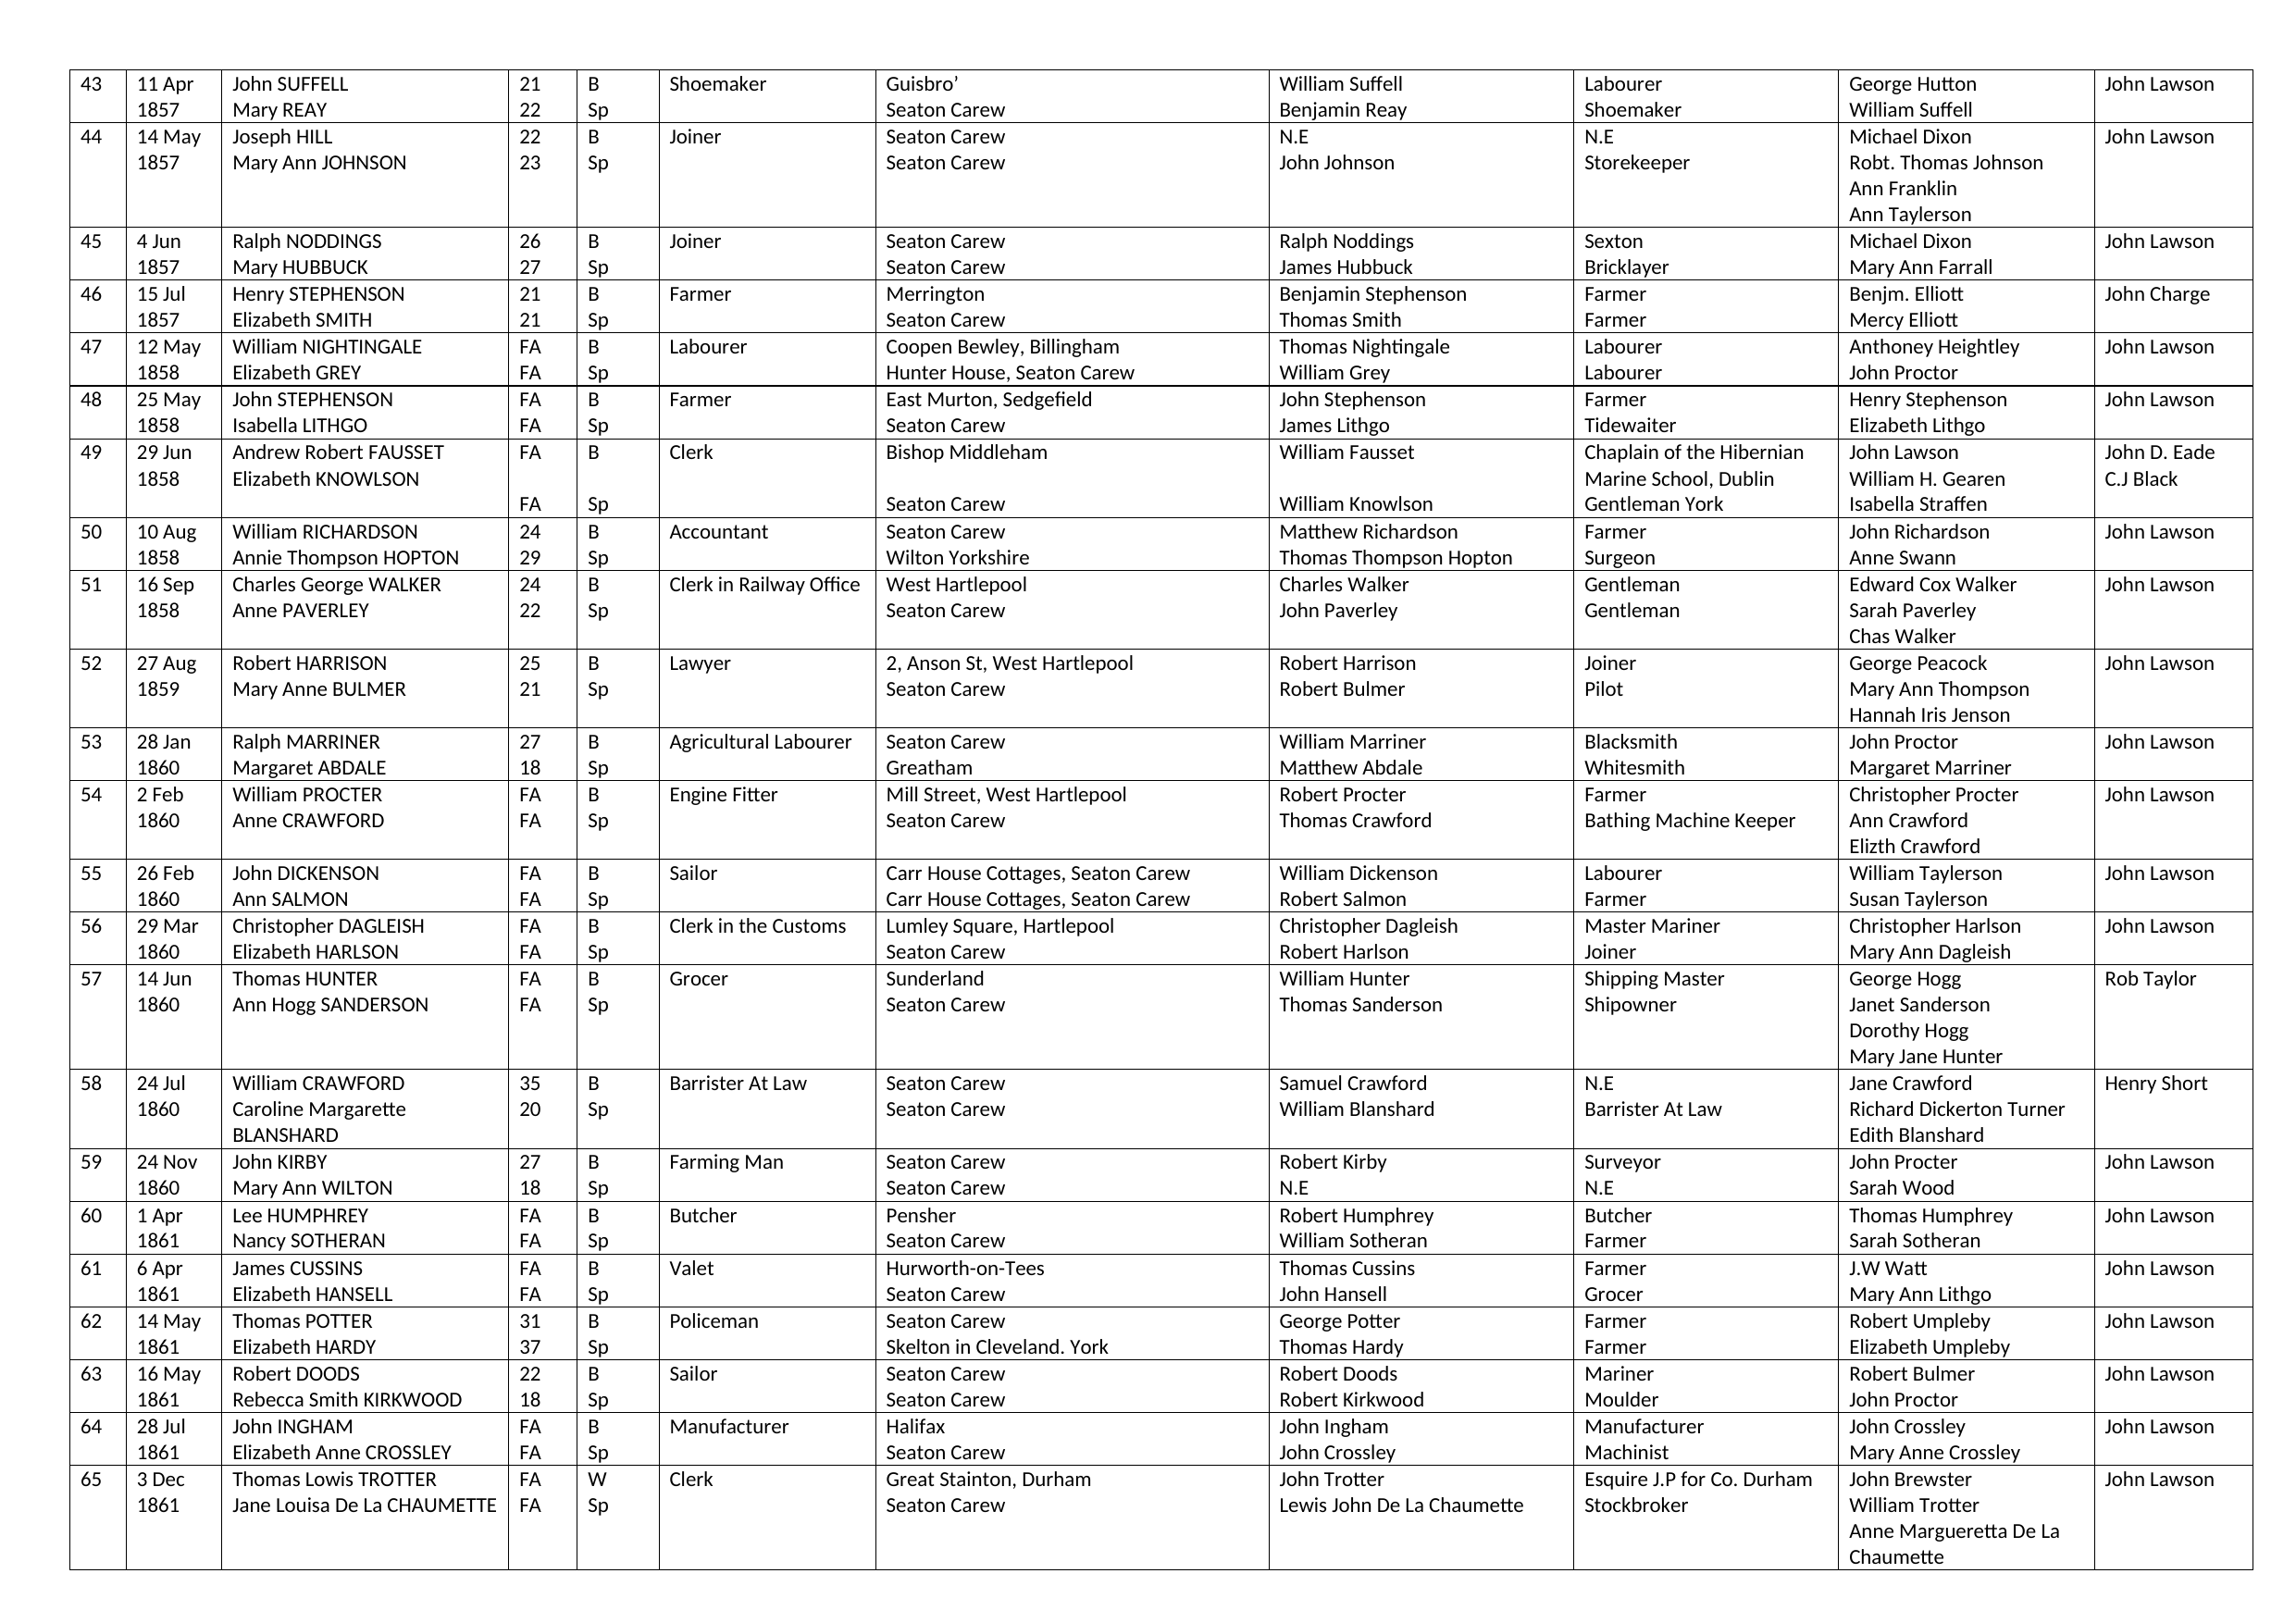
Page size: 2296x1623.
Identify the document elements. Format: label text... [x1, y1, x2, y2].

table_cell William Fausset William Knowlson [1270, 440, 1573, 517]
table_cell Ralph Noddings James Hubbuck [1270, 228, 1573, 279]
table_cell B Sp [577, 1070, 659, 1148]
table_cell William RICHARDSON Annie Thompson HOPTON [222, 518, 508, 570]
table_cell Pensher Seaton Carew [876, 1202, 1269, 1254]
table_cell B Sp [577, 1360, 659, 1412]
table_cell Seaton Carew Wilton Yorkshire [876, 518, 1269, 570]
table_cell 62 [70, 1307, 126, 1359]
table_cell Farmer [660, 280, 875, 332]
table_cell 64 [70, 1413, 126, 1465]
table_cell Joiner [660, 123, 875, 227]
table_cell Michael Dixon Robt. Thomas Johnson Ann Franklin Ann Taylerson [1839, 123, 2094, 227]
table_cell Henry STEPHENSON Elizabeth SMITH [222, 280, 508, 332]
table_cell Sunderland Seaton Carew [876, 965, 1269, 1069]
table_cell Joiner Pilot [1574, 650, 1838, 727]
table_cell Merrington Seaton Carew [876, 280, 1269, 332]
table_cell Thomas Humphrey Sarah Sotheran [1839, 1202, 2094, 1254]
table_cell 22 23 [509, 123, 577, 227]
table_cell John Lawson [2095, 123, 2253, 227]
table_cell William Marriner Matthew Abdale [1270, 728, 1573, 780]
table_cell Manufacturer [660, 1413, 875, 1465]
table_cell B Sp [577, 1255, 659, 1307]
table_cell Lee HUMPHREY Nancy SOTHERAN [222, 1202, 508, 1254]
table_cell Hurworth-on-Tees Seaton Carew [876, 1255, 1269, 1307]
table_cell John Lawson [2095, 70, 2253, 122]
table_cell Robert Harrison Robert Bulmer [1270, 650, 1573, 727]
table_cell Farmer Tidewaiter [1574, 387, 1838, 438]
table_cell FA FA [509, 387, 577, 438]
table_cell Lawyer [660, 650, 875, 727]
table_cell William Taylerson Susan Taylerson [1839, 860, 2094, 911]
table_cell Sailor [660, 860, 875, 911]
table_cell Accountant [660, 518, 875, 570]
table_cell John D. Eade C.J Black [2095, 440, 2253, 517]
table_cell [876, 123, 1269, 227]
table_cell N.E John Johnson [1270, 123, 1573, 227]
table_cell Robert Humphrey William Sotheran [1270, 1202, 1573, 1254]
table_cell William CRAWFORD Caroline Margarette BLANSHARD [222, 1070, 508, 1148]
table_cell FA FA [509, 1466, 577, 1569]
table_cell 11 Apr 1857 [127, 70, 221, 122]
table_cell William NIGHTINGALE Elizabeth GREY [222, 333, 508, 385]
table_cell 28 Jul 1861 [127, 1413, 221, 1465]
table_cell 27 18 [509, 728, 577, 780]
table_cell B Sp [577, 280, 659, 332]
table_cell William PROCTER Anne CRAWFORD [222, 781, 508, 859]
table_cell B Sp [577, 965, 659, 1069]
table_cell Engine Fitter [660, 781, 875, 859]
table_cell Seaton Carew Greatham [876, 728, 1269, 780]
table_cell John Procter Sarah Wood [1839, 1149, 2094, 1201]
table_cell Robert Umpleby Elizabeth Umpleby [1839, 1307, 2094, 1359]
table_cell 2, Anson St, West Hartlepool Seaton Carew [876, 650, 1269, 727]
table_cell 43 [70, 70, 126, 122]
table_cell Seaton Carew Seaton Carew [876, 1360, 1269, 1412]
table_cell 29 Jun 1858 [127, 440, 221, 517]
table_cell 31 37 [509, 1307, 577, 1359]
table_cell Thomas Cussins John Hansell [1270, 1255, 1573, 1307]
table_cell 25 21 [509, 650, 577, 727]
table_cell Great Stainton, Durham Seaton Carew [876, 1466, 1269, 1569]
table_cell Michael Dixon Mary Ann Farrall [1839, 228, 2094, 279]
table_cell Farmer Farmer [1574, 280, 1838, 332]
table_cell Lumley Square, Hartlepool Seaton Carew [876, 912, 1269, 964]
table_cell Robert Procter Thomas Crawford [1270, 781, 1573, 859]
table_cell Thomas Nightingale William Grey [1270, 333, 1573, 385]
table_cell 44 [70, 123, 126, 227]
table_cell Valet [660, 1255, 875, 1307]
table_cell George Potter Thomas Hardy [1270, 1307, 1573, 1359]
table_cell FA FA [509, 965, 577, 1069]
table_cell Clerk [660, 1466, 875, 1569]
table_cell John Lawson [2095, 1360, 2253, 1412]
table_cell Gentleman Gentleman [1574, 571, 1838, 649]
table_cell Seaton Carew Seaton Carew [876, 1070, 1269, 1148]
table_cell Edward Cox Walker Sarah Paverley Chas Walker [1839, 571, 2094, 649]
table_cell B Sp [577, 333, 659, 385]
table_cell Charles George WALKER Anne PAVERLEY [222, 571, 508, 649]
table_cell Robert Bulmer John Proctor [1839, 1360, 2094, 1412]
table_cell FA FA [509, 1202, 577, 1254]
table_cell B Sp [577, 571, 659, 649]
table_cell Samuel Crawford William Blanshard [1270, 1070, 1573, 1148]
table_cell Joseph HILL Mary Ann JOHNSON [222, 123, 508, 227]
table_cell B Sp [577, 387, 659, 438]
table_cell B Sp [577, 70, 659, 122]
table_cell 15 Jul 1857 [127, 280, 221, 332]
table_cell Thomas HUNTER Ann Hogg SANDERSON [222, 965, 508, 1069]
table_cell FA FA [509, 781, 577, 859]
table_cell B Sp [577, 228, 659, 279]
table_cell B Sp [577, 1202, 659, 1254]
table_cell John STEPHENSON Isabella LITHGO [222, 387, 508, 438]
table_cell 14 Jun 1860 [127, 965, 221, 1069]
table_cell John Stephenson James Lithgo [1270, 387, 1573, 438]
table_cell 47 [70, 333, 126, 385]
table_cell 26 27 [509, 228, 577, 279]
table_cell Grocer [660, 965, 875, 1069]
table_cell John Trotter Lewis John De La Chaumette [1270, 1466, 1573, 1569]
table_cell 14 May 1861 [127, 1307, 221, 1359]
table_cell 46 [70, 280, 126, 332]
table_cell B Sp [577, 728, 659, 780]
table_cell FA FA [509, 1255, 577, 1307]
table_cell 35 20 [509, 1070, 577, 1148]
table_cell Shipping Master Shipowner [1574, 965, 1838, 1069]
table_cell 21 22 [509, 70, 577, 122]
table_cell Clerk [660, 440, 875, 517]
table_cell 24 22 [509, 571, 577, 649]
table_cell Butcher [660, 1202, 875, 1254]
table_cell 55 [70, 860, 126, 911]
table_cell Halifax Seaton Carew [876, 1413, 1269, 1465]
table_cell B Sp [577, 123, 659, 227]
table_cell 48 [70, 387, 126, 438]
table_cell 45 [70, 228, 126, 279]
table_cell Christopher DAGLEISH Elizabeth HARLSON [222, 912, 508, 964]
table_cell Shoemaker [660, 70, 875, 122]
table_cell John Lawson [2095, 387, 2253, 438]
table_cell B Sp [577, 440, 659, 517]
table_cell John Crossley Mary Anne Crossley [1839, 1413, 2094, 1465]
table_cell James CUSSINS Elizabeth HANSELL [222, 1255, 508, 1307]
table_cell N.E Storekeeper [1574, 123, 1838, 227]
table_cell 54 [70, 781, 126, 859]
table_cell John Lawson [2095, 781, 2253, 859]
table_cell John Lawson [2095, 1413, 2253, 1465]
table_cell Farmer [660, 387, 875, 438]
table_cell Barrister At Law [660, 1070, 875, 1148]
table_cell 49 [70, 440, 126, 517]
table_cell Mill Street, West Hartlepool Seaton Carew [876, 781, 1269, 859]
table_cell Robert DOODS Rebecca Smith KIRKWOOD [222, 1360, 508, 1412]
table_cell Guisbro’ Seaton Carew [876, 70, 1269, 122]
table_cell John Lawson [2095, 1202, 2253, 1254]
table_cell 56 [70, 912, 126, 964]
table_cell 50 [70, 518, 126, 570]
table_cell Farmer Bathing Machine Keeper [1574, 781, 1838, 859]
table_cell Robert Doods Robert Kirkwood [1270, 1360, 1573, 1412]
table_cell 1 Apr 1861 [127, 1202, 221, 1254]
table_cell Bishop Middleham Seaton Carew [876, 440, 1269, 517]
table_cell John Lawson [2095, 650, 2253, 727]
table_cell 27 Aug 1859 [127, 650, 221, 727]
table_cell John Lawson [2095, 860, 2253, 911]
table_cell 21 21 [509, 280, 577, 332]
table_cell West Hartlepool Seaton Carew [876, 571, 1269, 649]
table_cell 10 Aug 1858 [127, 518, 221, 570]
table_cell N.E Barrister At Law [1574, 1070, 1838, 1148]
table_cell Ralph NODDINGS Mary HUBBUCK [222, 228, 508, 279]
table_cell Robert HARRISON Mary Anne BULMER [222, 650, 508, 727]
table_cell 6 Apr 1861 [127, 1255, 221, 1307]
table_cell Robert Kirby N.E [1270, 1149, 1573, 1201]
table_cell 58 [70, 1070, 126, 1148]
table_cell Matthew Richardson Thomas Thompson Hopton [1270, 518, 1573, 570]
table_cell Coopen Bewley, Billingham Hunter House, Seaton Carew [876, 333, 1269, 385]
table_cell Master Mariner Joiner [1574, 912, 1838, 964]
table_cell Labourer Labourer [1574, 333, 1838, 385]
table_cell FA FA [509, 333, 577, 385]
table_cell FA FA [509, 440, 577, 517]
table_cell B Sp [577, 1413, 659, 1465]
table_cell 28 Jan 1860 [127, 728, 221, 780]
table_cell John Brewster William Trotter Anne Margueretta De La Chaumette [1839, 1466, 2094, 1569]
table_cell Farming Man [660, 1149, 875, 1201]
table_cell 12 May 1858 [127, 333, 221, 385]
table_cell George Hogg Janet Sanderson Dorothy Hogg Mary Jane Hunter [1839, 965, 2094, 1069]
table_cell John Lawson [2095, 571, 2253, 649]
table_cell 25 May 1858 [127, 387, 221, 438]
table_cell 24 Nov 1860 [127, 1149, 221, 1201]
table_cell Benjm. Elliott Mercy Elliott [1839, 280, 2094, 332]
table_cell John Lawson [2095, 1466, 2253, 1569]
table_cell John KIRBY Mary Ann WILTON [222, 1149, 508, 1201]
table_cell 65 [70, 1466, 126, 1569]
table_cell Farmer Grocer [1574, 1255, 1838, 1307]
table_cell B Sp [577, 518, 659, 570]
table_cell Charles Walker John Paverley [1270, 571, 1573, 649]
table_cell Rob Taylor [2095, 965, 2253, 1069]
table_cell John Lawson [2095, 728, 2253, 780]
table_cell Christopher Procter Ann Crawford Elizth Crawford [1839, 781, 2094, 859]
table_cell John Lawson [2095, 228, 2253, 279]
table_cell Labourer [660, 333, 875, 385]
table_cell W Sp [577, 1466, 659, 1569]
table_cell 52 [70, 650, 126, 727]
table_cell 24 29 [509, 518, 577, 570]
table_cell Sexton Bricklayer [1574, 228, 1838, 279]
table_cell East Murton, Sedgefield Seaton Carew [876, 387, 1269, 438]
table_cell B Sp [577, 650, 659, 727]
table_cell 24 Jul 1860 [127, 1070, 221, 1148]
table_cell John SUFFELL Mary REAY [222, 70, 508, 122]
table_cell 16 May 1861 [127, 1360, 221, 1412]
table_cell 29 Mar 1860 [127, 912, 221, 964]
table_cell John Proctor Margaret Marriner [1839, 728, 2094, 780]
table_cell John Charge [2095, 280, 2253, 332]
table_cell Clerk in Railway Office [660, 571, 875, 649]
table_cell 26 Feb 1860 [127, 860, 221, 911]
table_cell George Peacock Mary Ann Thompson Hannah Iris Jenson [1839, 650, 2094, 727]
table_cell John Ingham John Crossley [1270, 1413, 1573, 1465]
table_cell Farmer Farmer [1574, 1307, 1838, 1359]
table_cell Thomas POTTER Elizabeth HARDY [222, 1307, 508, 1359]
table_cell Mariner Moulder [1574, 1360, 1838, 1412]
table_cell B Sp [577, 860, 659, 911]
table_cell Clerk in the Customs [660, 912, 875, 964]
table_cell Henry Short [2095, 1070, 2253, 1148]
table_cell William Dickenson Robert Salmon [1270, 860, 1573, 911]
table_cell William Hunter Thomas Sanderson [1270, 965, 1573, 1069]
table_cell Esquire J.P for Co. Durham Stockbroker [1574, 1466, 1838, 1569]
table_cell Chaplain of the Hibernian Marine School, Dublin Gentleman York [1574, 440, 1838, 517]
table_cell John Lawson [2095, 1255, 2253, 1307]
table_cell Policeman [660, 1307, 875, 1359]
table_cell 27 18 [509, 1149, 577, 1201]
table_cell 53 [70, 728, 126, 780]
table_cell 2 Feb 1860 [127, 781, 221, 859]
table_cell 4 Jun 1857 [127, 228, 221, 279]
table_cell Christopher Harlson Mary Ann Dagleish [1839, 912, 2094, 964]
table_cell Blacksmith Whitesmith [1574, 728, 1838, 780]
table_cell 61 [70, 1255, 126, 1307]
table_cell 51 [70, 571, 126, 649]
table_cell 14 May 1857 [127, 123, 221, 227]
table_cell 57 [70, 965, 126, 1069]
table_cell Seaton Carew Seaton Carew [876, 228, 1269, 279]
table_cell George Hutton William Suffell [1839, 70, 2094, 122]
table_cell Ralph MARRINER Margaret ABDALE [222, 728, 508, 780]
table_cell William Suffell Benjamin Reay [1270, 70, 1573, 122]
table_cell John DICKENSON Ann SALMON [222, 860, 508, 911]
table_cell 22 18 [509, 1360, 577, 1412]
table_cell Jane Crawford Richard Dickerton Turner Edith Blanshard [1839, 1070, 2094, 1148]
table_cell 60 [70, 1202, 126, 1254]
table_cell John Lawson [2095, 1307, 2253, 1359]
table_cell Seaton Carew Skelton in Cleveland. York [876, 1307, 1269, 1359]
table_cell John Lawson [2095, 333, 2253, 385]
table_cell 3 Dec 1861 [127, 1466, 221, 1569]
table_cell FA FA [509, 912, 577, 964]
table_cell FA FA [509, 1413, 577, 1465]
table_cell Seaton Carew Seaton Carew [876, 1149, 1269, 1201]
table_cell Sailor [660, 1360, 875, 1412]
table_cell B Sp [577, 912, 659, 964]
table_cell J.W Watt Mary Ann Lithgo [1839, 1255, 2094, 1307]
table_cell 16 Sep 1858 [127, 571, 221, 649]
table_cell Christopher Dagleish Robert Harlson [1270, 912, 1573, 964]
table_cell Agricultural Labourer [660, 728, 875, 780]
table_cell Surveyor N.E [1574, 1149, 1838, 1201]
table_cell Joiner [660, 228, 875, 279]
table_cell Andrew Robert FAUSSET Elizabeth KNOWLSON [222, 440, 508, 517]
table_cell John Lawson [2095, 518, 2253, 570]
table_cell Farmer Surgeon [1574, 518, 1838, 570]
table_cell Manufacturer Machinist [1574, 1413, 1838, 1465]
table_cell Thomas Lowis TROTTER Jane Louisa De La CHAUMETTE [222, 1466, 508, 1569]
table_cell B Sp [577, 1149, 659, 1201]
table_cell John Lawson [2095, 912, 2253, 964]
table_cell Labourer Shoemaker [1574, 70, 1838, 122]
table_cell Labourer Farmer [1574, 860, 1838, 911]
table_cell John Lawson William H. Gearen Isabella Straffen [1839, 440, 2094, 517]
table_cell 59 [70, 1149, 126, 1201]
table_cell John INGHAM Elizabeth Anne CROSSLEY [222, 1413, 508, 1465]
table_cell B Sp [577, 1307, 659, 1359]
table_cell Anthoney Heightley John Proctor [1839, 333, 2094, 385]
table_cell FA FA [509, 860, 577, 911]
table_cell 63 [70, 1360, 126, 1412]
table_cell John Lawson [2095, 1149, 2253, 1201]
table_cell Carr House Cottages, Seaton Carew Carr House Cottages, Seaton Carew [876, 860, 1269, 911]
table_cell Henry Stephenson Elizabeth Lithgo [1839, 387, 2094, 438]
table_cell Benjamin Stephenson Thomas Smith [1270, 280, 1573, 332]
table_cell B Sp [577, 781, 659, 859]
table_cell John Richardson Anne Swann [1839, 518, 2094, 570]
table_cell Butcher Farmer [1574, 1202, 1838, 1254]
